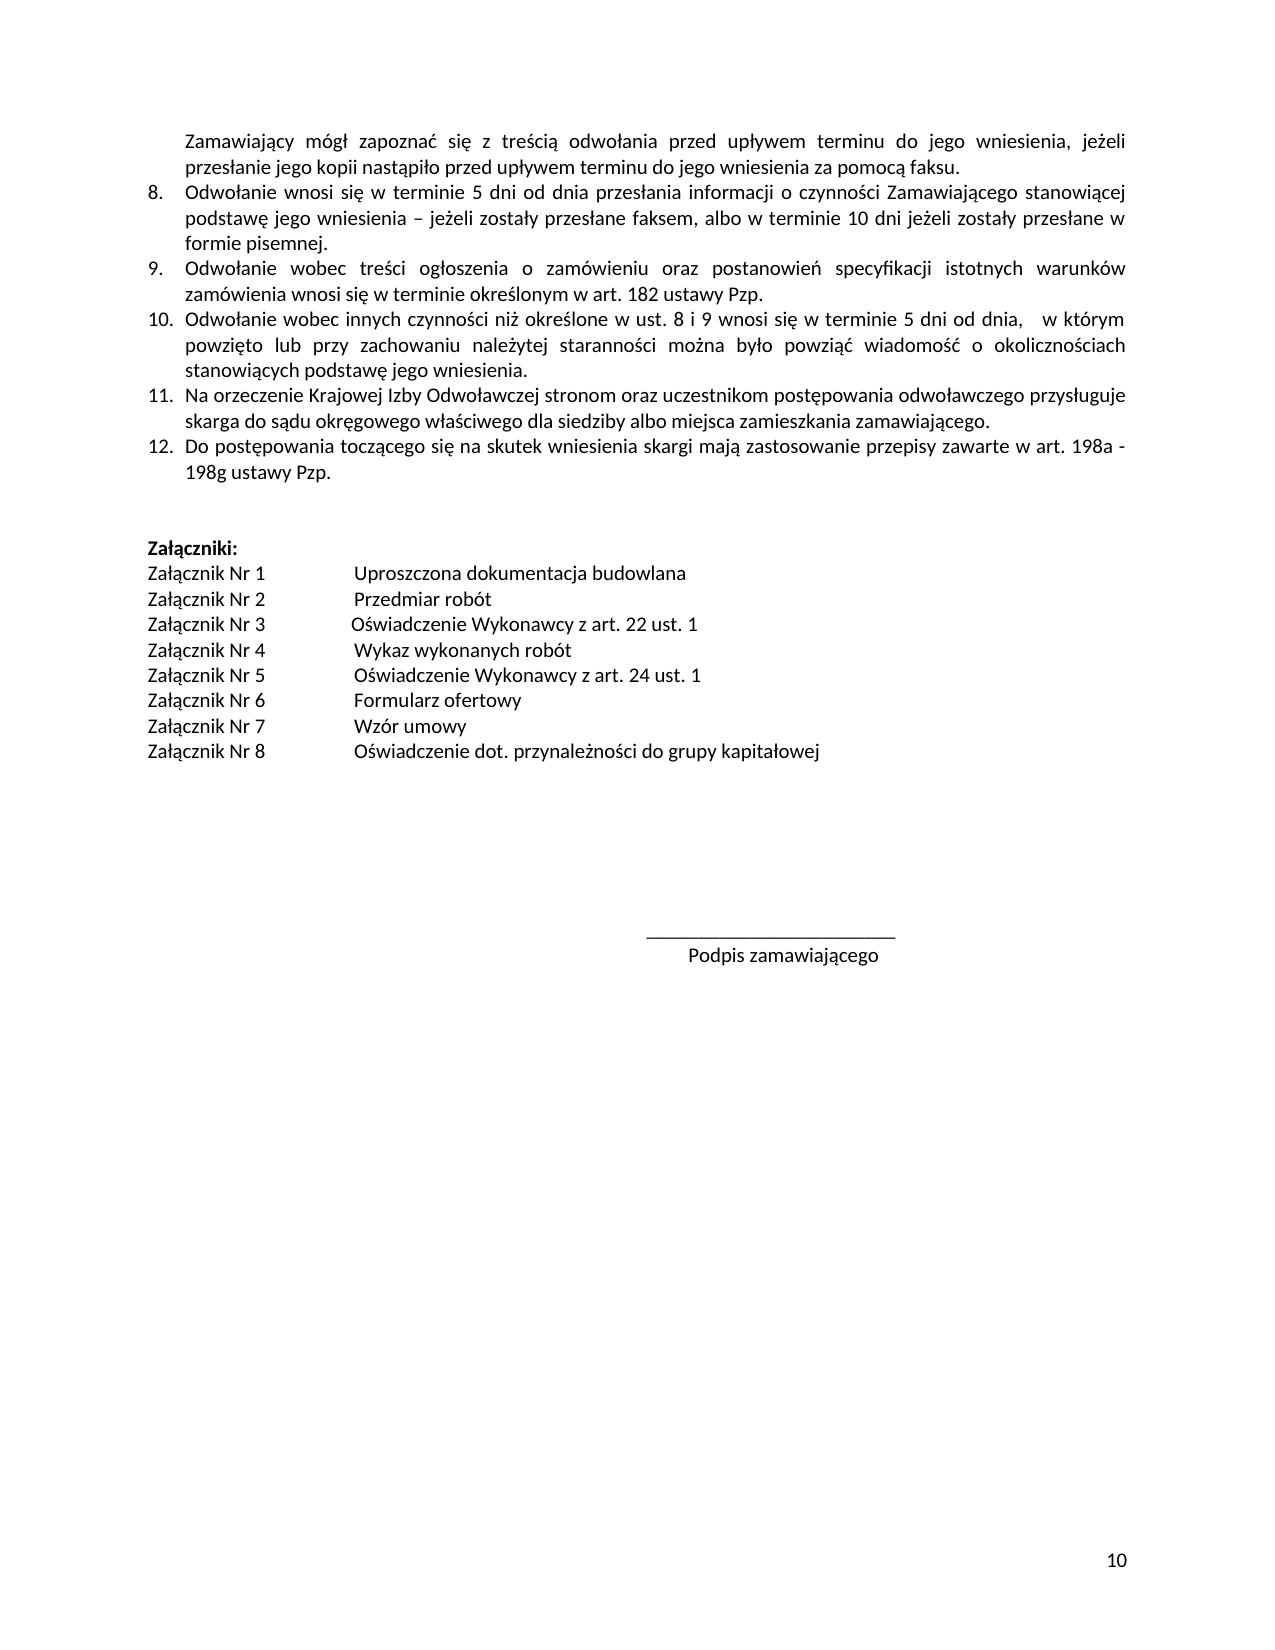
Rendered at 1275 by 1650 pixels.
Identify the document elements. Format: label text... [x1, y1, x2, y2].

text Załącznik Nr 2 Przedmiar robót [148, 586, 1127, 611]
list Do postępowania toczącego się na skutek wniesienia skargi mają zastosowanie przepisy zawarte w art. 198a - 198g ustawy Pzp. [148, 433, 1127, 484]
text Załącznik Nr 3 Oświadczenie Wykonawcy z art. 22 ust. 1 [148, 611, 1127, 637]
list Na orzeczenie Krajowej Izby Odwoławczej stronom oraz uczestnikom postępowania odwoławczego przysługuje skarga do sądu okręgowego właściwego dla siedziby albo miejsca zamieszkania zamawiającego. [148, 383, 1127, 433]
text Załącznik Nr 4 Wykaz wykonanych robót [148, 637, 1127, 662]
text Załącznik Nr 5 Oświadczenie Wykonawcy z art. 24 ust. 1 [148, 662, 1127, 688]
text Załącznik Nr 6 Formularz ofertowy [148, 688, 1127, 713]
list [148, 128, 1127, 179]
text Załącznik Nr 1 Uproszczona dokumentacja budowlana [148, 561, 1127, 586]
text Załącznik Nr 7 Wzór umowy [148, 713, 1127, 738]
text ________________________ [154, 916, 1182, 942]
list Odwołanie wobec treści ogłoszenia o zamówieniu oraz postanowień specyfikacji istotnych warunków zamówienia wnosi się w terminie określonym w art. 182 ustawy Pzp. [148, 256, 1127, 306]
list Odwołanie wobec innych czynności niż określone w ust. 8 i 9 wnosi się w terminie 5 dni od dnia, w którym powzięto lub przy zachowaniu należytej staranności można było powziąć wiadomość o okolicznościach stanowiących podstawę jego wniesienia. [148, 306, 1127, 383]
text Załączniki: [148, 535, 1182, 561]
text Podpis zamawiającego [665, 942, 1182, 967]
text Załącznik Nr 8 Oświadczenie dot. przynależności do grupy kapitałowej [148, 738, 1127, 764]
list Odwołanie wnosi się w terminie 5 dni od dnia przesłania informacji o czynności Zamawiającego stanowiącej podstawę jego wniesienia – jeżeli zostały przesłane faksem, albo w terminie 10 dni jeżeli zostały przesłane w formie pisemnej. [148, 179, 1127, 256]
